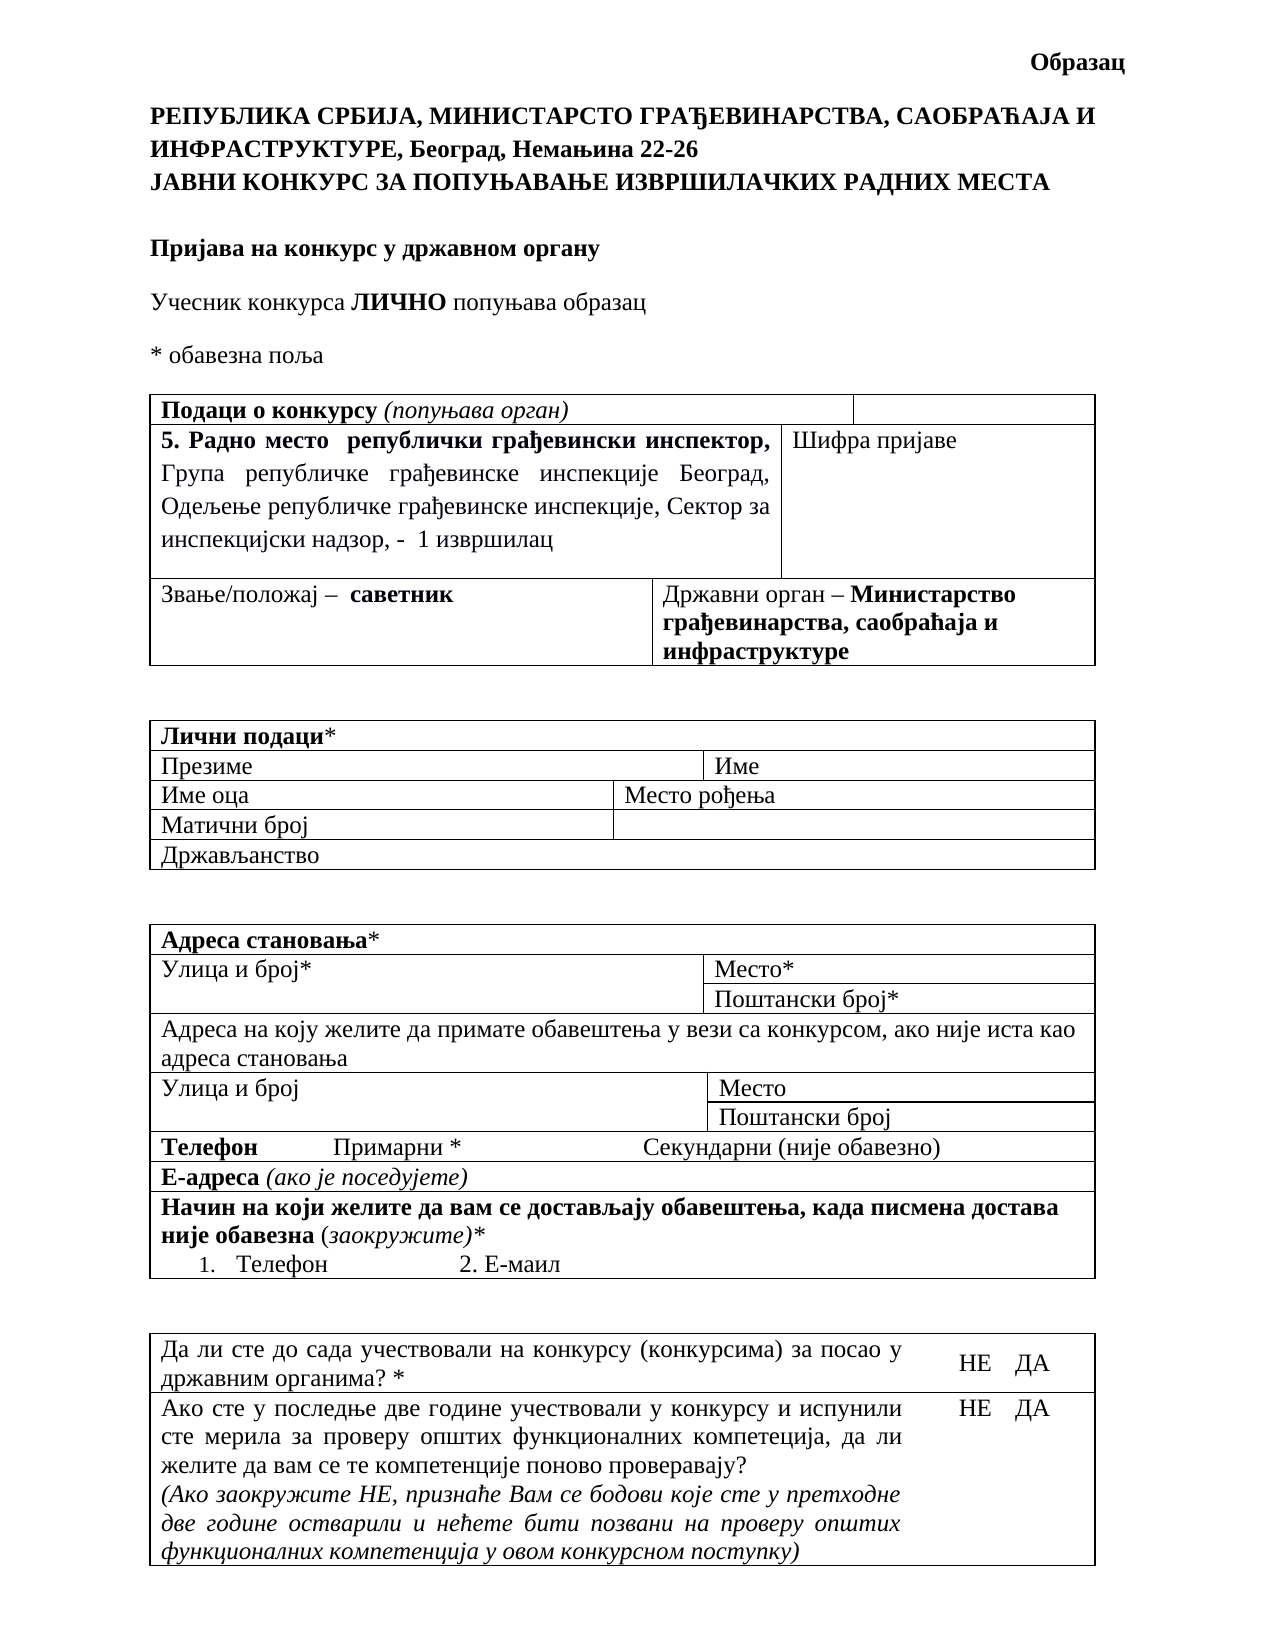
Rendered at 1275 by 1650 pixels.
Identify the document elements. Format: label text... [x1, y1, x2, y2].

text * обавезна поља [150, 341, 1125, 369]
table_cell Презиме [151, 751, 703, 779]
table_cell НЕ [914, 1393, 1003, 1565]
table_header Лични подаци* [151, 721, 1094, 750]
table_cell Матични број [151, 810, 613, 839]
text РЕПУБЛИКА СРБИЈА, МИНИСТАРСТО ГРАЂЕВИНАРСТВА, САОБРАЋАЈА И ИНФРАСТРУКТУРЕ, Београд, Немањина 22-26 [150, 101, 1228, 162]
table_cell Улица и број* [151, 955, 703, 1013]
table_cell Место рођења [614, 781, 1094, 809]
text Учесник конкурса ЛИЧНО попуњава образац [150, 287, 1125, 315]
table_cell [614, 810, 1094, 839]
text ЈАВНИ КОНКУРС ЗА ПОПУЊАВАЊЕ ИЗВРШИЛАЧКИХ РАДНИХ МЕСТА [150, 167, 1125, 196]
table_cell Е-адреса (ако је поседујете) [151, 1162, 1094, 1191]
table_header Адреса становања* [151, 925, 1094, 953]
table_header ДА [1003, 1334, 1094, 1392]
table_header НЕ [914, 1334, 1003, 1392]
table_cell Улица и број [151, 1073, 707, 1131]
table_cell Шифра пријаве [782, 425, 1094, 578]
table_cell Телефон Примарни * Секундарни (није обавезно) [151, 1132, 1094, 1161]
table_cell Место* [704, 955, 1094, 983]
table_cell Име оца [151, 781, 613, 809]
table_cell 5. Радно место републички грађевински инспектор, Група републичке грађевинске инспекције Београд, Одељење републичке грађевинске инспекције, Сектор за инспекцијски надзор, - 1 извршилац [151, 425, 781, 578]
table_cell Име [704, 751, 1094, 779]
table_cell Адреса на коју желите да примате обавештења у вези са конкурсом, ако није иста као адреса становања [151, 1014, 1094, 1072]
table_cell Место [708, 1073, 1094, 1101]
text Пријава на конкурс у државном органу [150, 233, 1125, 262]
table_cell Држављанство [151, 840, 1094, 869]
table_cell Поштански број* [704, 984, 1094, 1013]
text Образац [150, 47, 1125, 76]
table_cell Начин на који желите да вам се достављају обавештења, када писмена достава није обавезна (заокружите)* Телефон 2. Е-маил [151, 1192, 1094, 1278]
table_header Да ли сте до сада учествовали на конкурсу (конкурсима) за посао у државним органима? * [151, 1334, 914, 1392]
table_cell ДА [1003, 1393, 1094, 1565]
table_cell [151, 1393, 914, 1565]
table_header [854, 395, 1094, 424]
table_header Подаци о конкурсу (попуњава орган) [151, 395, 853, 424]
table_cell Државни орган – Министарство грађевинарства, саобраћаја и инфраструктуре [653, 579, 1094, 665]
table_cell Звање/положај – саветник [151, 579, 652, 665]
table_cell Поштански број [708, 1103, 1094, 1131]
